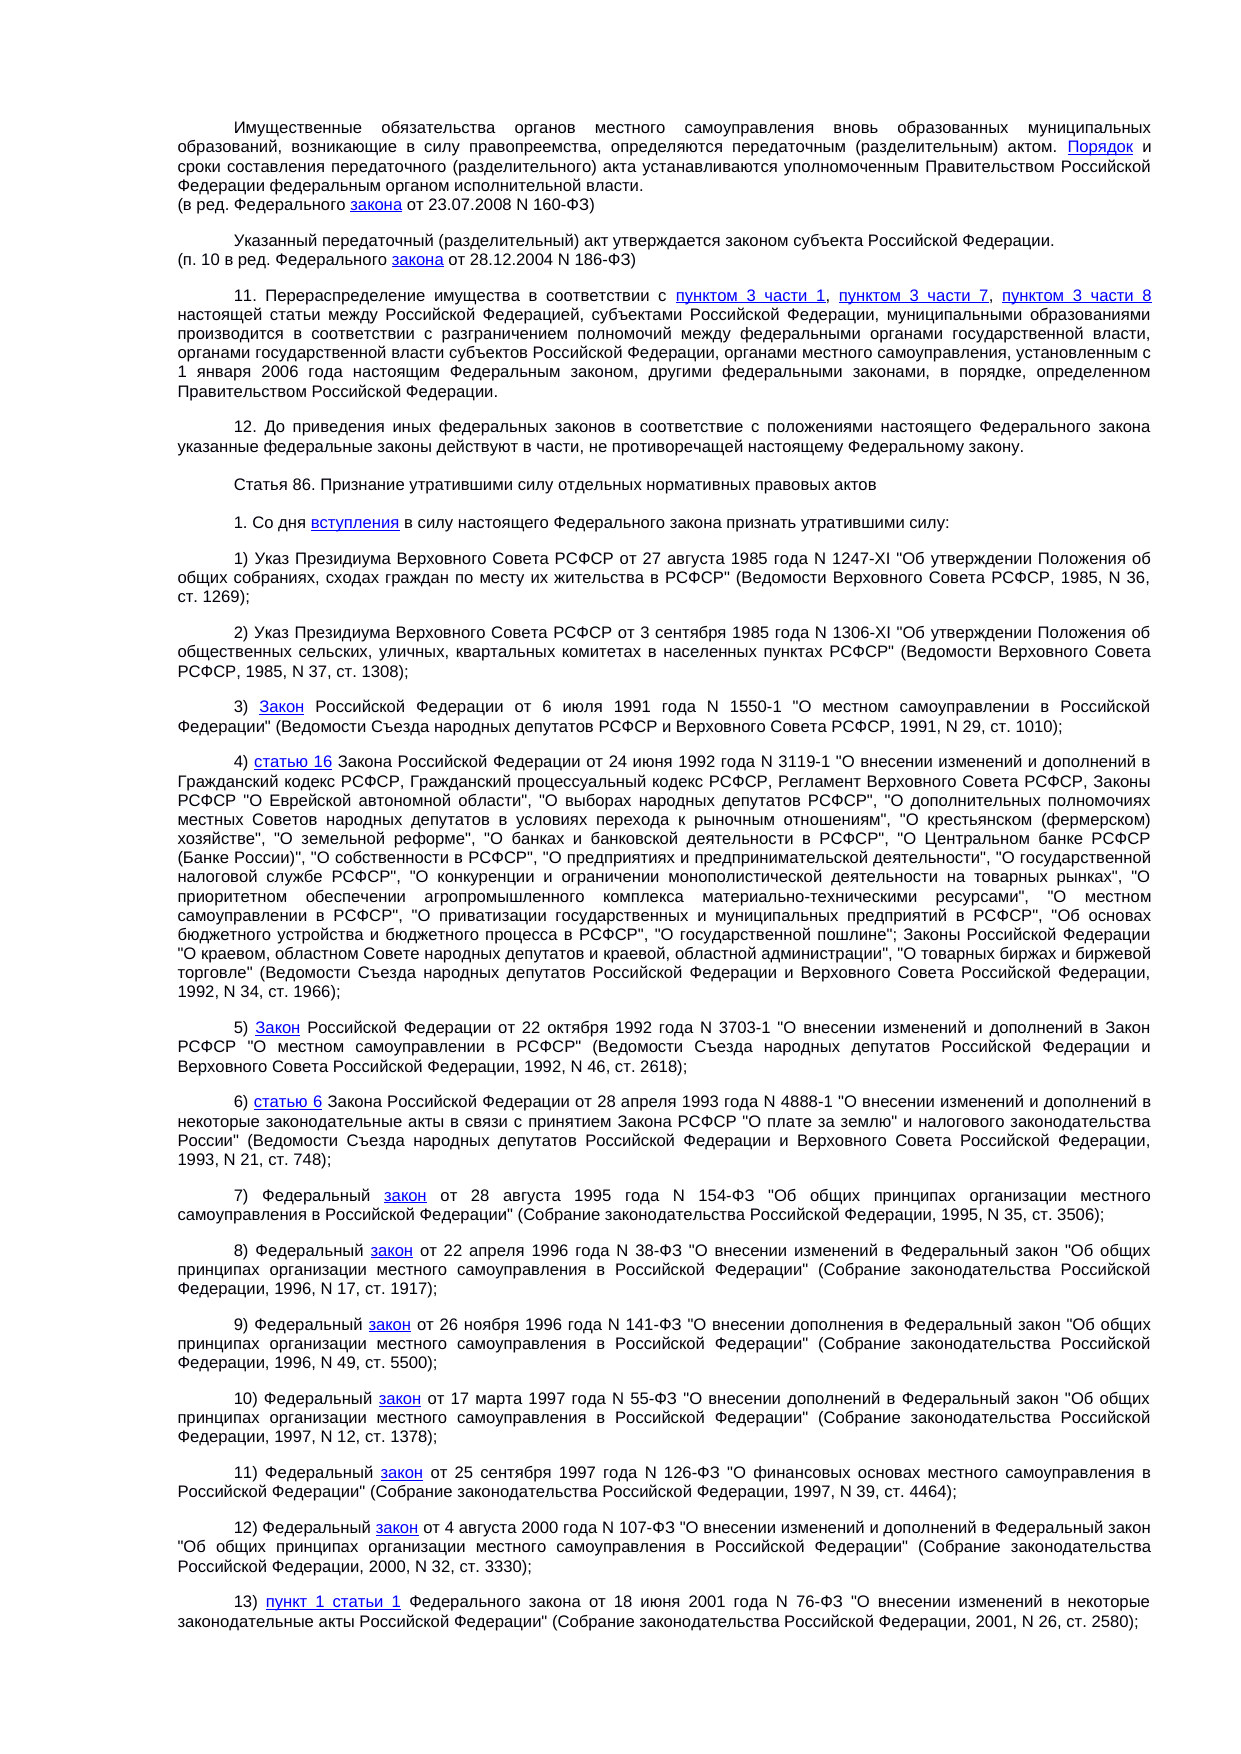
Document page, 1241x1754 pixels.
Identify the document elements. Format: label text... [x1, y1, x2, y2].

text 9) Федеральный закон от 26 ноября 1996 года N 141-ФЗ "О внесении дополнения в Федеральный закон "Об общих принципах организации местного самоуправления в Российской Федерации" (Собрание законодательства Российской Федерации, 1996, N 49, ст. 5500); [177, 1315, 1152, 1372]
text 1. Со дня вступления в силу настоящего Федерального закона признать утратившими силу: [177, 513, 1152, 532]
text 8) Федеральный закон от 22 апреля 1996 года N 38-ФЗ "О внесении изменений в Федеральный закон "Об общих принципах организации местного самоуправления в Российской Федерации" (Собрание законодательства Российской Федерации, 1996, N 17, ст. 1917); [177, 1241, 1152, 1298]
text (в ред. Федерального закона от 23.07.2008 N 160-ФЗ) [177, 195, 1152, 214]
text 10) Федеральный закон от 17 марта 1997 года N 55-ФЗ "О внесении дополнений в Федеральный закон "Об общих принципах организации местного самоуправления в Российской Федерации" (Собрание законодательства Российской Федерации, 1997, N 12, ст. 1378); [177, 1389, 1152, 1446]
text 2) Указ Президиума Верховного Совета РСФСР от 3 сентября 1985 года N 1306-XI "Об утверждении Положения об общественных сельских, уличных, квартальных комитетах в населенных пунктах РСФСР" (Ведомости Верховного Совета РСФСР, 1985, N 37, ст. 1308); [177, 623, 1152, 681]
text (п. 10 в ред. Федерального закона от 28.12.2004 N 186-ФЗ) [177, 250, 1152, 269]
text 5) Закон Российской Федерации от 22 октября 1992 года N 3703-1 "О внесении изменений и дополнений в Закон РСФСР "О местном самоуправлении в РСФСР" (Ведомости Съезда народных депутатов Российской Федерации и Верховного Совета Российской Федерации, 1992, N 46, ст. 2618); [177, 1018, 1152, 1076]
text 6) статью 6 Закона Российской Федерации от 28 апреля 1993 года N 4888-1 "О внесении изменений и дополнений в некоторые законодательные акты в связи с принятием Закона РСФСР "О плате за землю" и налогового законодательства России" (Ведомости Съезда народных депутатов Российской Федерации и Верховного Совета Российской Федерации, 1993, N 21, ст. 748); [177, 1092, 1152, 1169]
text 4) статью 16 Закона Российской Федерации от 24 июня 1992 года N 3119-1 "О внесении изменений и дополнений в Гражданский кодекс РСФСР, Гражданский процессуальный кодекс РСФСР, Регламент Верховного Совета РСФСР, Законы РСФСР "О Еврейской автономной области", "О выборах народных депутатов РСФСР", "О дополнительных полномочиях местных Советов народных депутатов в условиях перехода к рыночным отношениям", "О крестьянском (фермерском) хозяйстве", "О земельной реформе", "О банках и банковской деятельности в РСФСР", "О Центральном банке РСФСР (Банке России)", "О собственности в РСФСР", "О предприятиях и предпринимательской деятельности", "О государственной налоговой службе РСФСР", "О конкуренции и ограничении монополистической деятельности на товарных рынках", "О приоритетном обеспечении агропромышленного комплекса материально-техническими ресурсами", "О местном самоуправлении в РСФСР", "О приватизации государственных и муниципальных предприятий в РСФСР", "Об основах бюджетного устройства и бюджетного процесса в РСФСР", "О государственной пошлине"; Законы Российской Федерации "О краевом, областном Совете народных депутатов и краевой, областной администрации", "О товарных биржах и биржевой торговле" (Ведомости Съезда народных депутатов Российской Федерации и Верховного Совета Российской Федерации, 1992, N 34, ст. 1966); [177, 752, 1152, 1001]
text 12) Федеральный закон от 4 августа 2000 года N 107-ФЗ "О внесении изменений и дополнений в Федеральный закон "Об общих принципах организации местного самоуправления в Российской Федерации" (Собрание законодательства Российской Федерации, 2000, N 32, ст. 3330); [177, 1518, 1152, 1576]
text 7) Федеральный закон от 28 августа 1995 года N 154-ФЗ "Об общих принципах организации местного самоуправления в Российской Федерации" (Собрание законодательства Российской Федерации, 1995, N 35, ст. 3506); [177, 1186, 1152, 1224]
list Статья 86. Признание утратившими силу отдельных нормативных правовых актов [177, 475, 1152, 494]
text 11. Перераспределение имущества в соответствии с пунктом 3 части 1, пунктом 3 части 7, пунктом 3 части 8 настоящей статьи между Российской Федерацией, субъектами Российской Федерации, муниципальными образованиями производится в соответствии с разграничением полномочий между федеральными органами государственной власти, органами государственной власти субъектов Российской Федерации, органами местного самоуправления, установленным с 1 января 2006 года настоящим Федеральным законом, другими федеральными законами, в порядке, определенном Правительством Российской Федерации. [177, 286, 1152, 401]
text 12. До приведения иных федеральных законов в соответствие с положениями настоящего Федерального закона указанные федеральные законы действуют в части, не противоречащей настоящему Федеральному закону. [177, 417, 1152, 456]
text 11) Федеральный закон от 25 сентября 1997 года N 126-ФЗ "О финансовых основах местного самоуправления в Российской Федерации" (Собрание законодательства Российской Федерации, 1997, N 39, ст. 4464); [177, 1463, 1152, 1501]
text 13) пункт 1 статьи 1 Федерального закона от 18 июня 2001 года N 76-ФЗ "О внесении изменений в некоторые законодательные акты Российской Федерации" (Собрание законодательства Российской Федерации, 2001, N 26, ст. 2580); [177, 1592, 1152, 1631]
text 3) Закон Российской Федерации от 6 июля 1991 года N 1550-1 "О местном самоуправлении в Российской Федерации" (Ведомости Съезда народных депутатов РСФСР и Верховного Совета РСФСР, 1991, N 29, ст. 1010); [177, 697, 1152, 736]
text Указанный передаточный (разделительный) акт утверждается законом субъекта Российской Федерации. [177, 231, 1152, 250]
text Имущественные обязательства органов местного самоуправления вновь образованных муниципальных образований, возникающие в силу правопреемства, определяются передаточным (разделительным) актом. Порядок и сроки составления передаточного (разделительного) акта устанавливаются уполномоченным Правительством Российской Федерации федеральным органом исполнительной власти. [177, 118, 1152, 195]
text 1) Указ Президиума Верховного Совета РСФСР от 27 августа 1985 года N 1247-XI "Об утверждении Положения об общих собраниях, сходах граждан по месту их жительства в РСФСР" (Ведомости Верховного Совета РСФСР, 1985, N 36, ст. 1269); [177, 549, 1152, 606]
